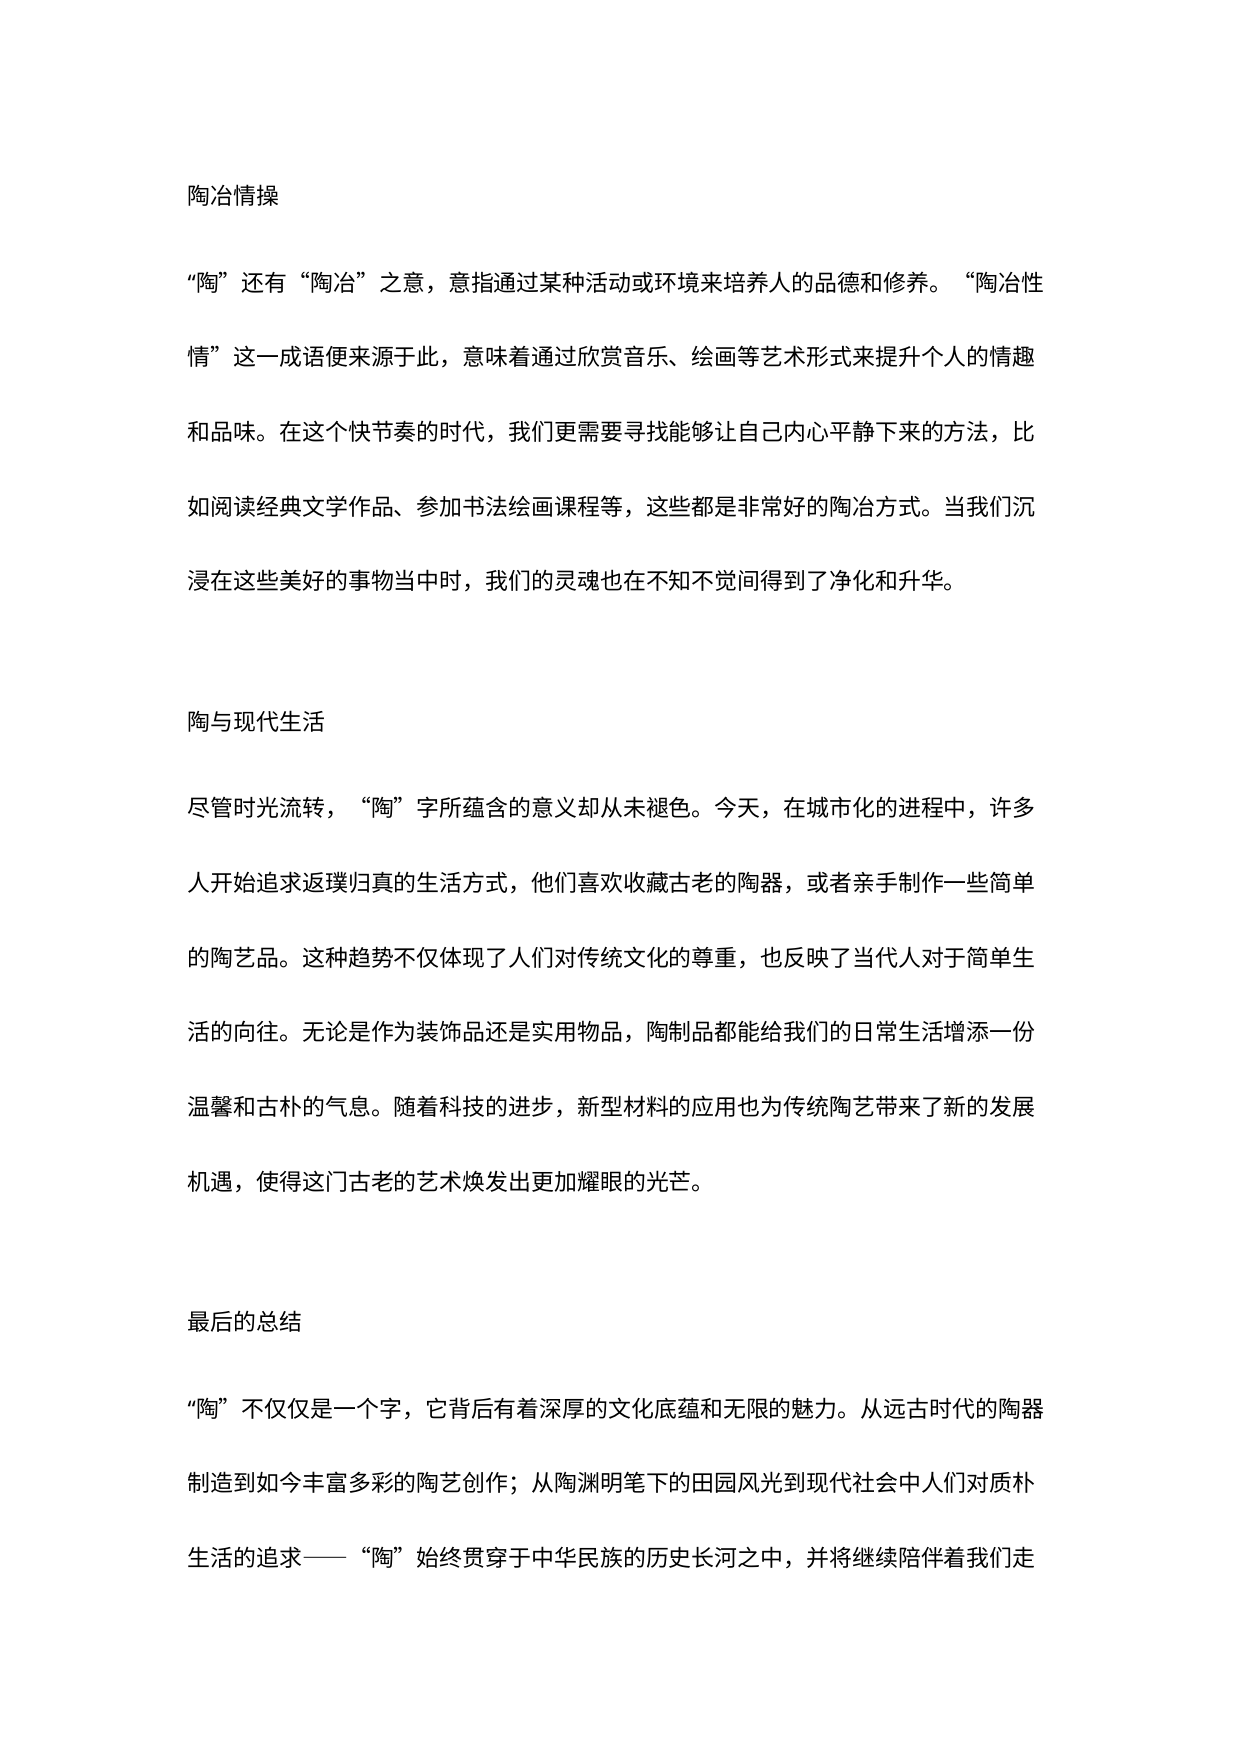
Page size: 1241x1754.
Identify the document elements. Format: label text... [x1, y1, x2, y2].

text “陶”还有“陶冶”之意，意指通过某种活动或环境来培养人的品德和修养。“陶冶性情”这一成语便来源于此，意味着通过欣赏音乐、绘画等艺术形式来提升个人的情趣和品味。在这个快节奏的时代，我们更需要寻找能够让自己内心平静下来的方法，比如阅读经典文学作品、参加书法绘画课程等，这些都是非常好的陶冶方式。当我们沉浸在这些美好的事物当中时，我们的灵魂也在不知不觉间得到了净化和升华。 [187, 248, 1053, 612]
text 尽管时光流转，“陶”字所蕴含的意义却从未褪色。今天，在城市化的进程中，许多人开始追求返璞归真的生活方式，他们喜欢收藏古老的陶器，或者亲手制作一些简单的陶艺品。这种趋势不仅体现了人们对传统文化的尊重，也反映了当代人对于简单生活的向往。无论是作为装饰品还是实用物品，陶制品都能给我们的日常生活增添一份温馨和古朴的气息。随着科技的进步，新型材料的应用也为传统陶艺带来了新的发展机遇，使得这门古老的艺术焕发出更加耀眼的光芒。 [187, 774, 1053, 1213]
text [187, 1375, 1053, 1589]
text 陶与现代生活 [187, 688, 1053, 753]
text 最后的总结 [187, 1288, 1053, 1353]
text 陶冶情操 [187, 162, 1053, 227]
